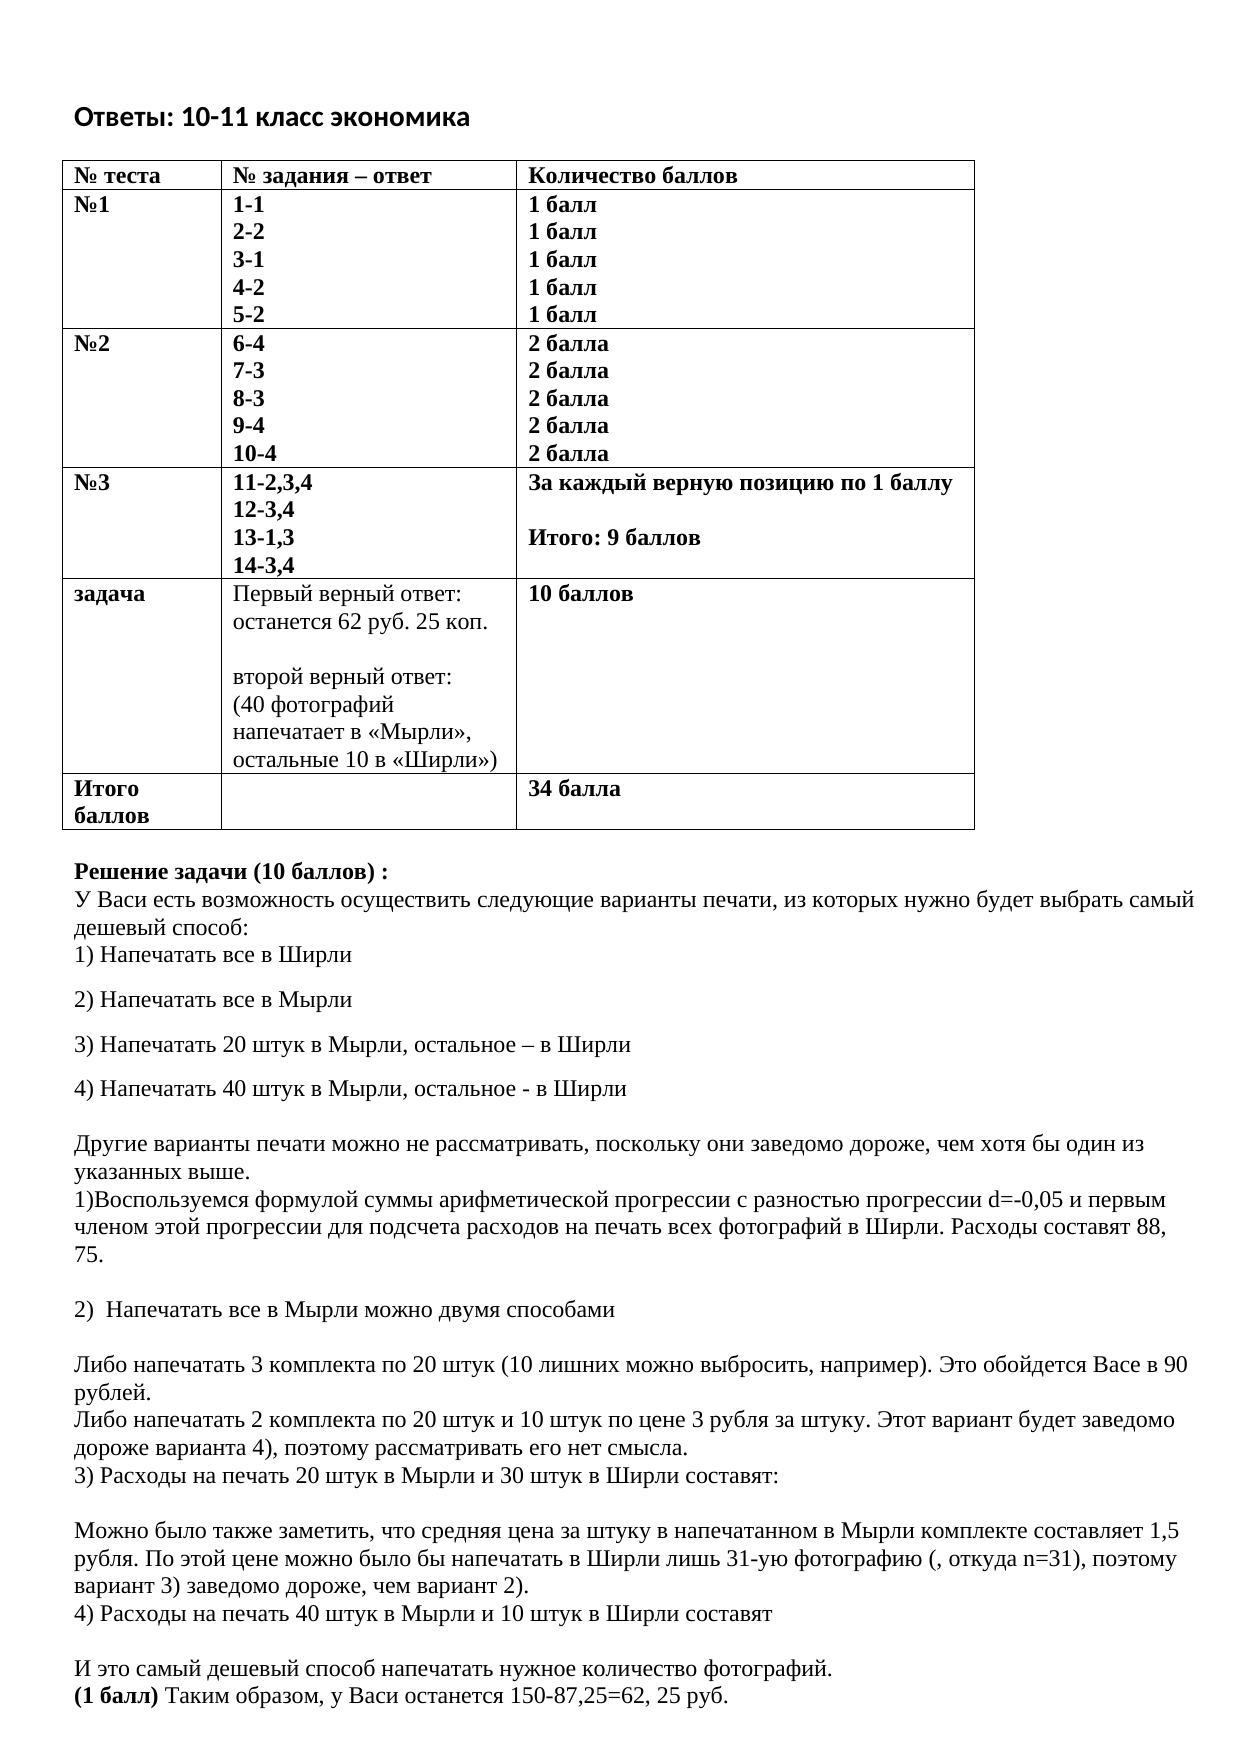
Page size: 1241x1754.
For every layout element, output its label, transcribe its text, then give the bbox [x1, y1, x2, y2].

table_cell За каждый верную позицию по 1 баллу Итого: 9 баллов [517, 468, 974, 578]
text Либо напечатать 2 комплекта по 20 штук и 10 штук по цене 3 рубля за штуку. Этот вариант будет заведомо дороже варианта 4), поэтому рассматривать его нет смысла. [74, 1406, 1196, 1461]
table_cell 10 баллов [517, 579, 974, 772]
text Можно было также заметить, что средняя цена за штуку в напечатанном в Мырли комплекте составляет 1,5 рубля. По этой цене можно было бы напечатать в Ширли лишь 31-ую фотографию (, откуда n=31), поэтому вариант 3) заведомо дороже, чем вариант 2). [74, 1516, 1196, 1599]
table_cell 34 балла [517, 774, 974, 829]
table_cell 2 балла 2 балла 2 балла 2 балла 2 балла [517, 329, 974, 467]
table_cell 1-1 2-2 3-1 4-2 5-2 [222, 190, 516, 328]
text 3) Напечатать 20 штук в Мырли, остальное – в Ширли [74, 1029, 1196, 1057]
table_header Количество баллов [517, 161, 974, 189]
table_cell 11-2,3,4 12-3,4 13-1,3 14-3,4 [222, 468, 516, 578]
table_cell задача [63, 579, 221, 772]
table_header № теста [63, 161, 221, 189]
table_cell 1 балл 1 балл 1 балл 1 балл 1 балл [517, 190, 974, 328]
text 1) Напечатать все в Ширли [74, 940, 1196, 968]
text Либо напечатать 3 комплекта по 20 штук (10 лишних можно выбросить, например). Это обойдется Васе в 90 рублей. [74, 1350, 1196, 1406]
text Решение задачи (10 баллов) : [74, 857, 1196, 885]
table_cell Итого баллов [63, 774, 221, 829]
text Ответы: 10-11 класс экономика [74, 98, 1196, 134]
table_cell 6-4 7-3 8-3 9-4 10-4 [222, 329, 516, 467]
table_cell №3 [63, 468, 221, 578]
text У Васи есть возможность осуществить следующие варианты печати, из которых нужно будет выбрать самый дешевый способ: [74, 885, 1196, 940]
table_cell Первый верный ответ: останется 62 руб. 25 коп. второй верный ответ: (40 фотографий напечатает в «Мырли», остальные 10 в «Ширли») [222, 579, 516, 772]
table_cell №2 [63, 329, 221, 467]
text (1 балл) Таким образом, у Васи останется 150-87,25=62, 25 руб. [74, 1682, 1196, 1709]
table_header № задания – ответ [222, 161, 516, 189]
text 4) Напечатать 40 штук в Мырли, остальное - в Ширли [74, 1074, 1196, 1102]
table_cell №1 [63, 190, 221, 328]
text 2) Напечатать все в Мырли можно двумя способами [74, 1295, 1196, 1323]
text 2) Напечатать все в Мырли [74, 985, 1196, 1012]
text 1)Воспользуемся формулой суммы арифметической прогрессии с разностью прогрессии d=-0,05 и первым членом этой прогрессии для подсчета расходов на печать всех фотографий в Ширли. Расходы составят 88, 75. [74, 1185, 1196, 1267]
text 3) Расходы на печать 20 штук в Мырли и 30 штук в Ширли составят: [74, 1461, 1196, 1488]
table_cell [222, 774, 516, 829]
text И это самый дешевый способ напечатать нужное количество фотографий. [74, 1654, 1196, 1682]
text 4) Расходы на печать 40 штук в Мырли и 10 штук в Ширли составят [74, 1599, 1196, 1626]
text Другие варианты печати можно не рассматривать, поскольку они заведомо дороже, чем хотя бы один из указанных выше. [74, 1129, 1196, 1185]
